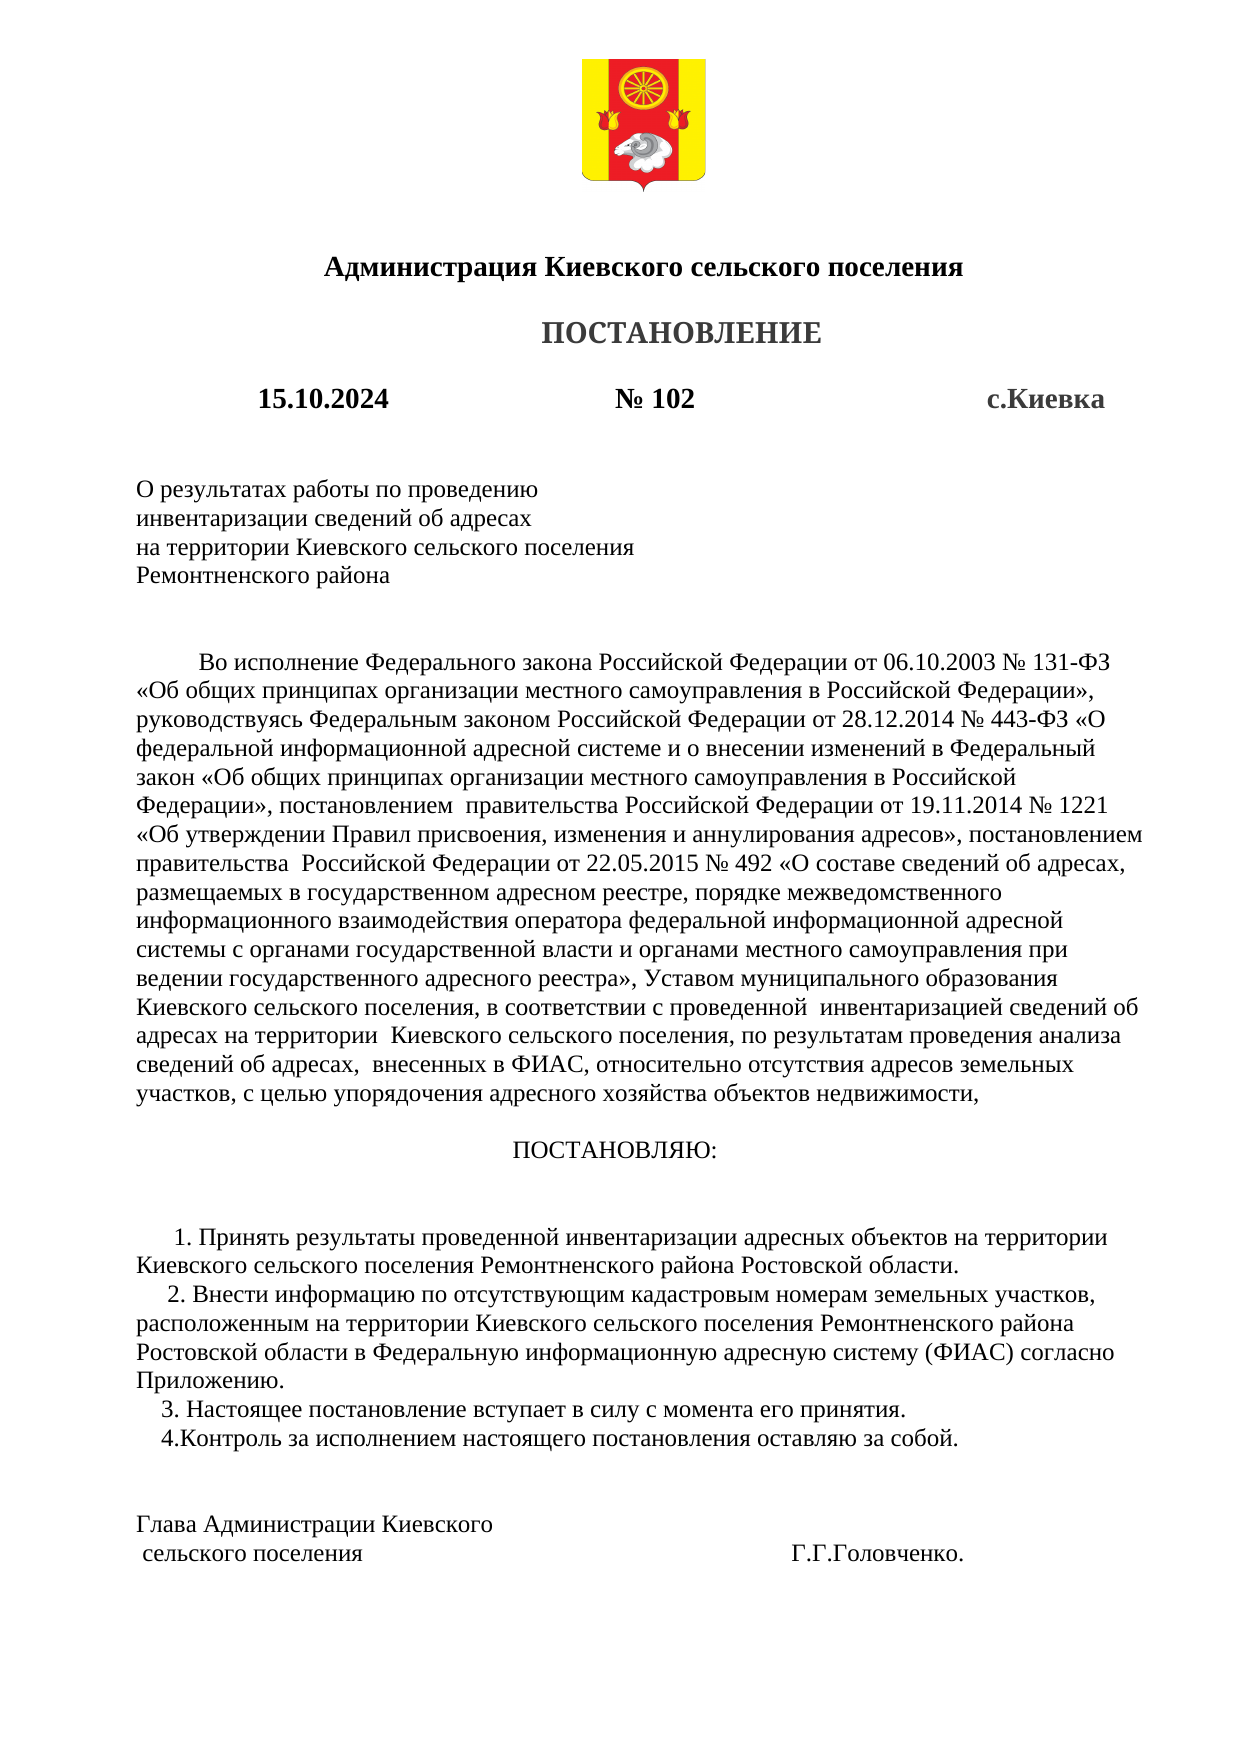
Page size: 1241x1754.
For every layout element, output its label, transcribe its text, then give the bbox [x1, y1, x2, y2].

text 4.Контроль за исполнением настоящего постановления оставляю за собой. [136, 1423, 1152, 1452]
text ПОСТАНОВЛЕНИЕ [136, 312, 1152, 352]
text ПОСТАНОВЛЯЮ: [136, 1135, 1152, 1164]
text 15.10.2024 № 102 с.Киевка [136, 381, 1152, 414]
text Администрация Киевского сельского поселения [136, 249, 1152, 283]
text на территории Киевского сельского поселения [136, 532, 1152, 560]
text О результатах работы по проведению [136, 474, 1152, 503]
text сельского поселения Г.Г.Головченко. [136, 1538, 1152, 1567]
picture [582, 59, 706, 192]
text Ремонтненского района [136, 560, 1152, 589]
text 1. Принять результаты проведенной инвентаризации адресных объектов на территории Киевского сельского поселения Ремонтненского района Ростовской области. [136, 1222, 1152, 1279]
text инвентаризации сведений об адресах [136, 503, 1152, 532]
text Глава Администрации Киевского [136, 1509, 1152, 1538]
text Во исполнение Федерального закона Российской Федерации от 06.10.2003 № 131-ФЗ «Об общих принципах организации местного самоуправления в Российской Федерации», руководствуясь Федеральным законом Российской Федерации от 28.12.2014 № 443-ФЗ «О федеральной информационной адресной системе и о внесении изменений в Федеральный закон «Об общих принципах организации местного самоуправления в Российской Федерации», постановлением правительства Российской Федерации от 19.11.2014 № 1221 «Об утверждении Правил присвоения, изменения и аннулирования адресов», постановлением правительства Российской Федерации от 22.05.2015 № 492 «О составе сведений об адресах, размещаемых в государственном адресном реестре, порядке межведомственного информационного взаимодействия оператора федеральной информационной адресной системы с органами государственной власти и органами местного самоуправления при ведении государственного адресного реестра», Уставом муниципального образования Киевского сельского поселения, в соответствии с проведенной инвентаризацией сведений об адресах на территории Киевского сельского поселения, по результатам проведения анализа сведений об адресах, внесенных в ФИАС, относительно отсутствия адресов земельных участков, с целью упорядочения адресного хозяйства объектов недвижимости, [136, 647, 1152, 1107]
text 2. Внести информацию по отсутствующим кадастровым номерам земельных участков, расположенным на территории Киевского сельского поселения Ремонтненского района Ростовской области в Федеральную информационную адресную систему (ФИАС) согласно Приложению. [136, 1279, 1152, 1394]
text 3. Настоящее постановление вступает в силу с момента его принятия. [136, 1394, 1152, 1423]
